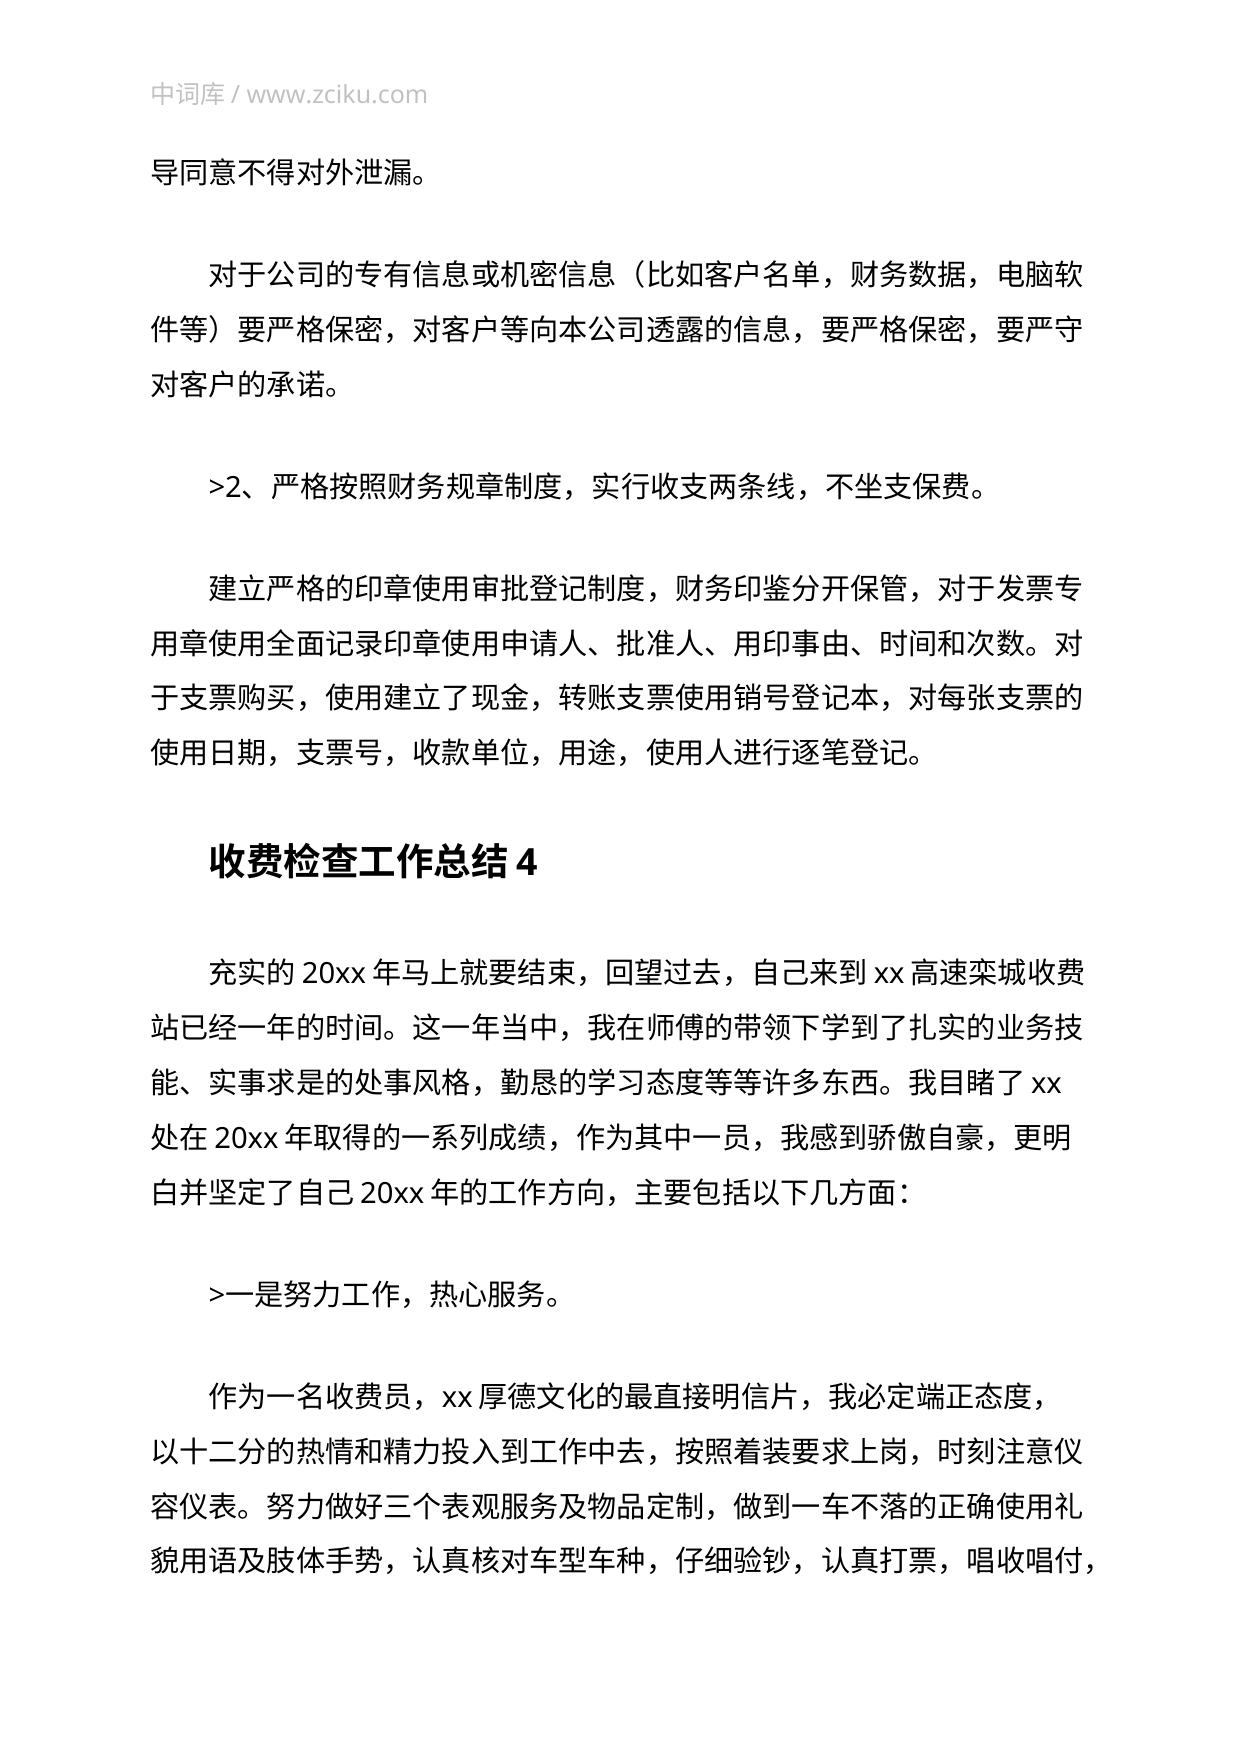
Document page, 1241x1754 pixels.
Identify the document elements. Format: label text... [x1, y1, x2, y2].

text >一是努力工作，热心服务。 [150, 1271, 1090, 1314]
text 充实的20xx年马上就要结束，回望过去，自己来到xx高速栾城收费站已经一年的时间。这一年当中，我在师傅的带领下学到了扎实的业务技能、实事求是的处事风格，勤恳的学习态度等等许多东西。我目睹了xx处在20xx年取得的一系列成绩，作为其中一员，我感到骄傲自豪，更明白并坚定了自己20xx年的工作方向，主要包括以下几方面： [150, 949, 1090, 1212]
text >2、严格按照财务规章制度，实行收支两条线，不坐支保费。 [150, 463, 1090, 506]
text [150, 150, 1090, 192]
text 收费检查工作总结4 [150, 832, 1090, 886]
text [150, 1373, 1090, 1580]
text 建立严格的印章使用审批登记制度，财务印鉴分开保管，对于发票专用章使用全面记录印章使用申请人、批准人、用印事由、时间和次数。对于支票购买，使用建立了现金，转账支票使用销号登记本，对每张支票的使用日期，支票号，收款单位，用途，使用人进行逐笔登记。 [150, 565, 1090, 772]
text 对于公司的专有信息或机密信息（比如客户名单，财务数据，电脑软件等）要严格保密，对客户等向本公司透露的信息，要严格保密，要严守对客户的承诺。 [150, 252, 1090, 404]
